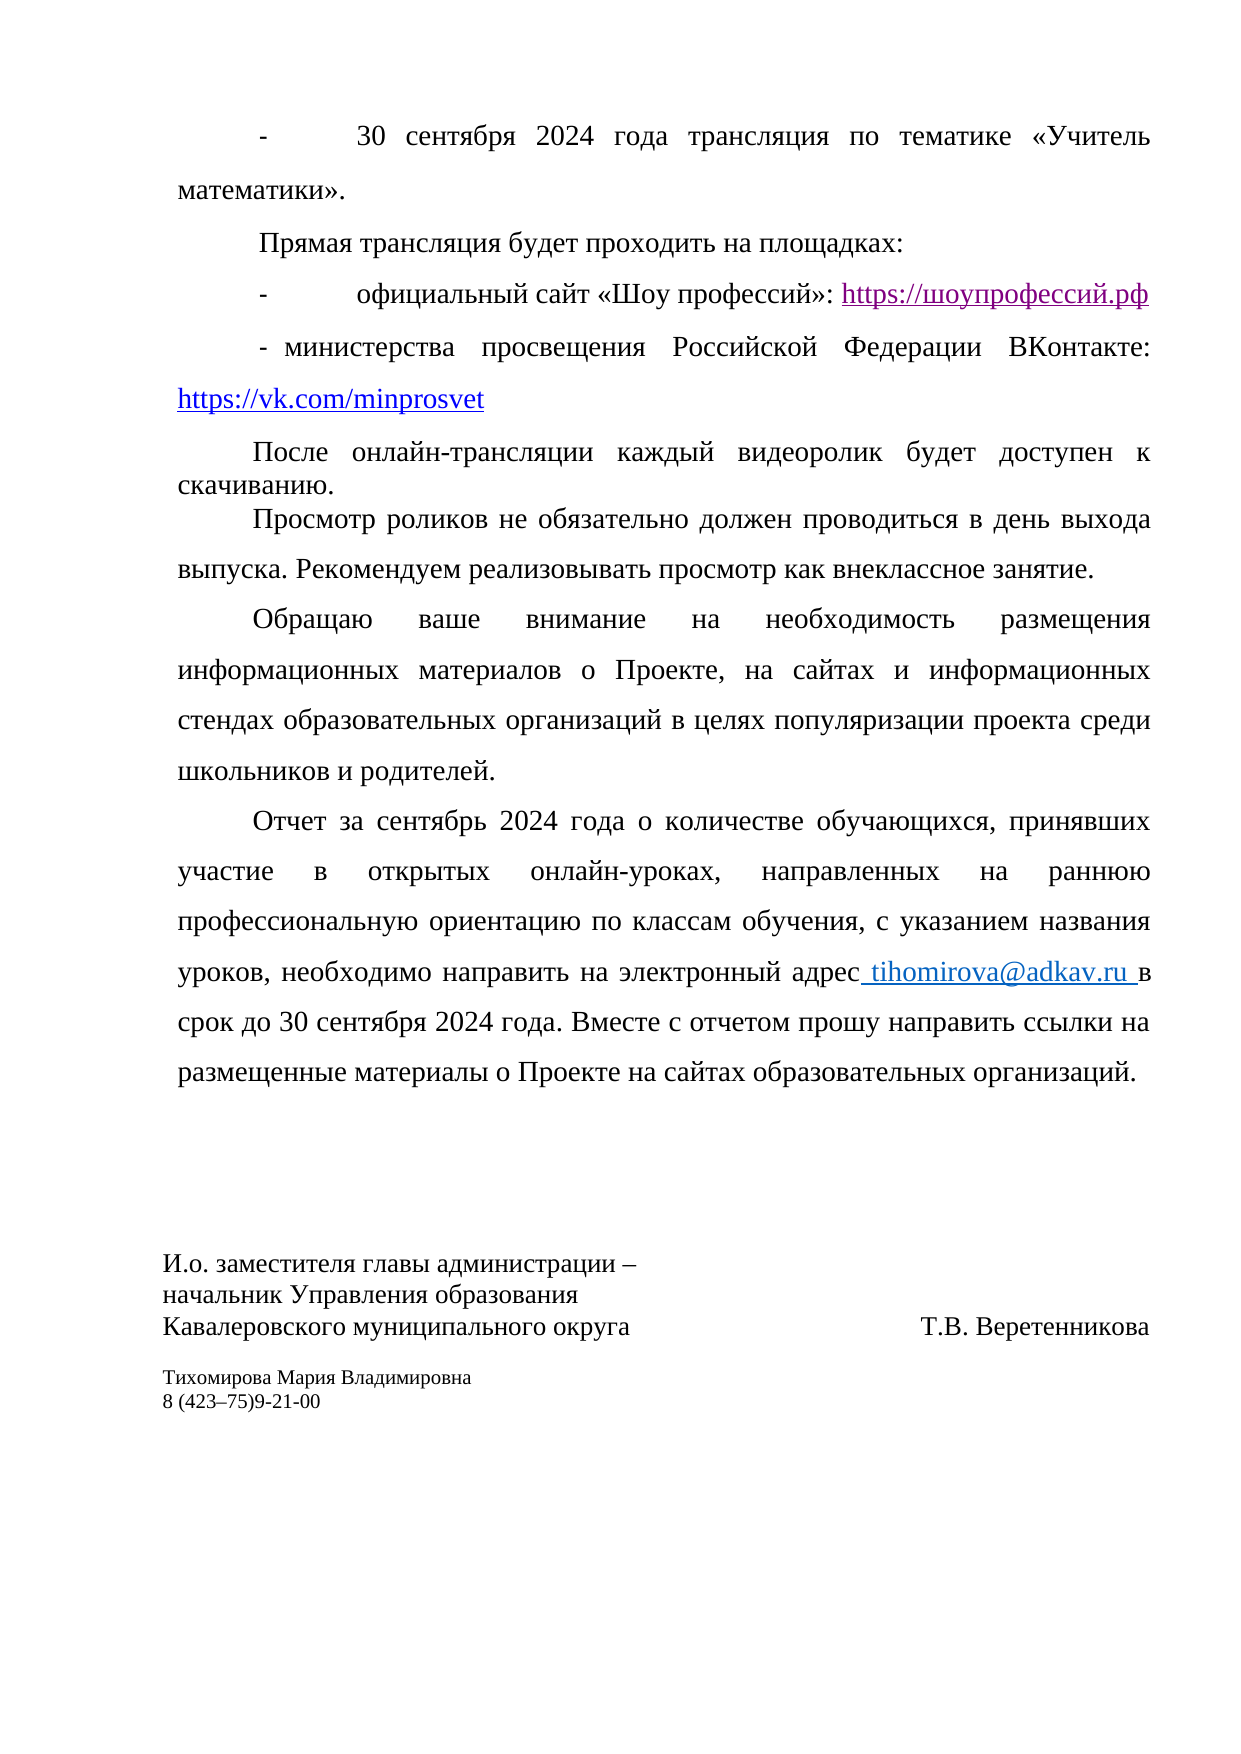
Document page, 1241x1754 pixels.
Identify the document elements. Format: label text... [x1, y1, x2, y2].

text После онлайн-трансляции каждый видеоролик будет доступен к скачиванию. [177, 434, 1152, 501]
text Прямая трансляция будет проходить на площадках: [177, 225, 1152, 259]
text Отчет за сентябрь 2024 года о количестве обучающихся, принявших участие в открытых онлайн-уроках, направленных на раннюю профессиональную ориентацию по классам обучения, с указанием названия уроков, необходимо направить на электронный адрес tihomirova@adkav.ru в срок до 30 сентября 2024 года. Вместе с отчетом прошу направить ссылки на размещенные материалы о Проекте на сайтах образовательных организаций. [177, 803, 1152, 1088]
text Просмотр роликов не обязательно должен проводиться в день выхода выпуска. Рекомендуем реализовывать просмотр как внеклассное занятие. [177, 501, 1152, 585]
text Тихомирова Мария Владимировна [162, 1365, 1152, 1389]
text 8 (423–75)9-21-00 [162, 1389, 1152, 1413]
text Обращаю ваше внимание на необходимость размещения информационных материалов о Проекте, на сайтах и информационных стендах образовательных организаций в целях популяризации проекта среди школьников и родителей. [177, 602, 1152, 786]
list официальный сайт «Шоу профессий»: https://шоупрофессий.рф [177, 276, 1152, 309]
text И.о. заместителя главы администрации – [162, 1247, 1152, 1278]
text начальник Управления образования [162, 1278, 1152, 1309]
list 30 сентября 2024 года трансляция по тематике «Учитель математики». [177, 118, 1152, 205]
text Кавалеровского муниципального округа Т.В. Веретенникова [162, 1309, 1152, 1341]
list министерства просвещения Российской Федерации ВКонтакте: https://vk.com/minprosvet [177, 329, 1152, 415]
